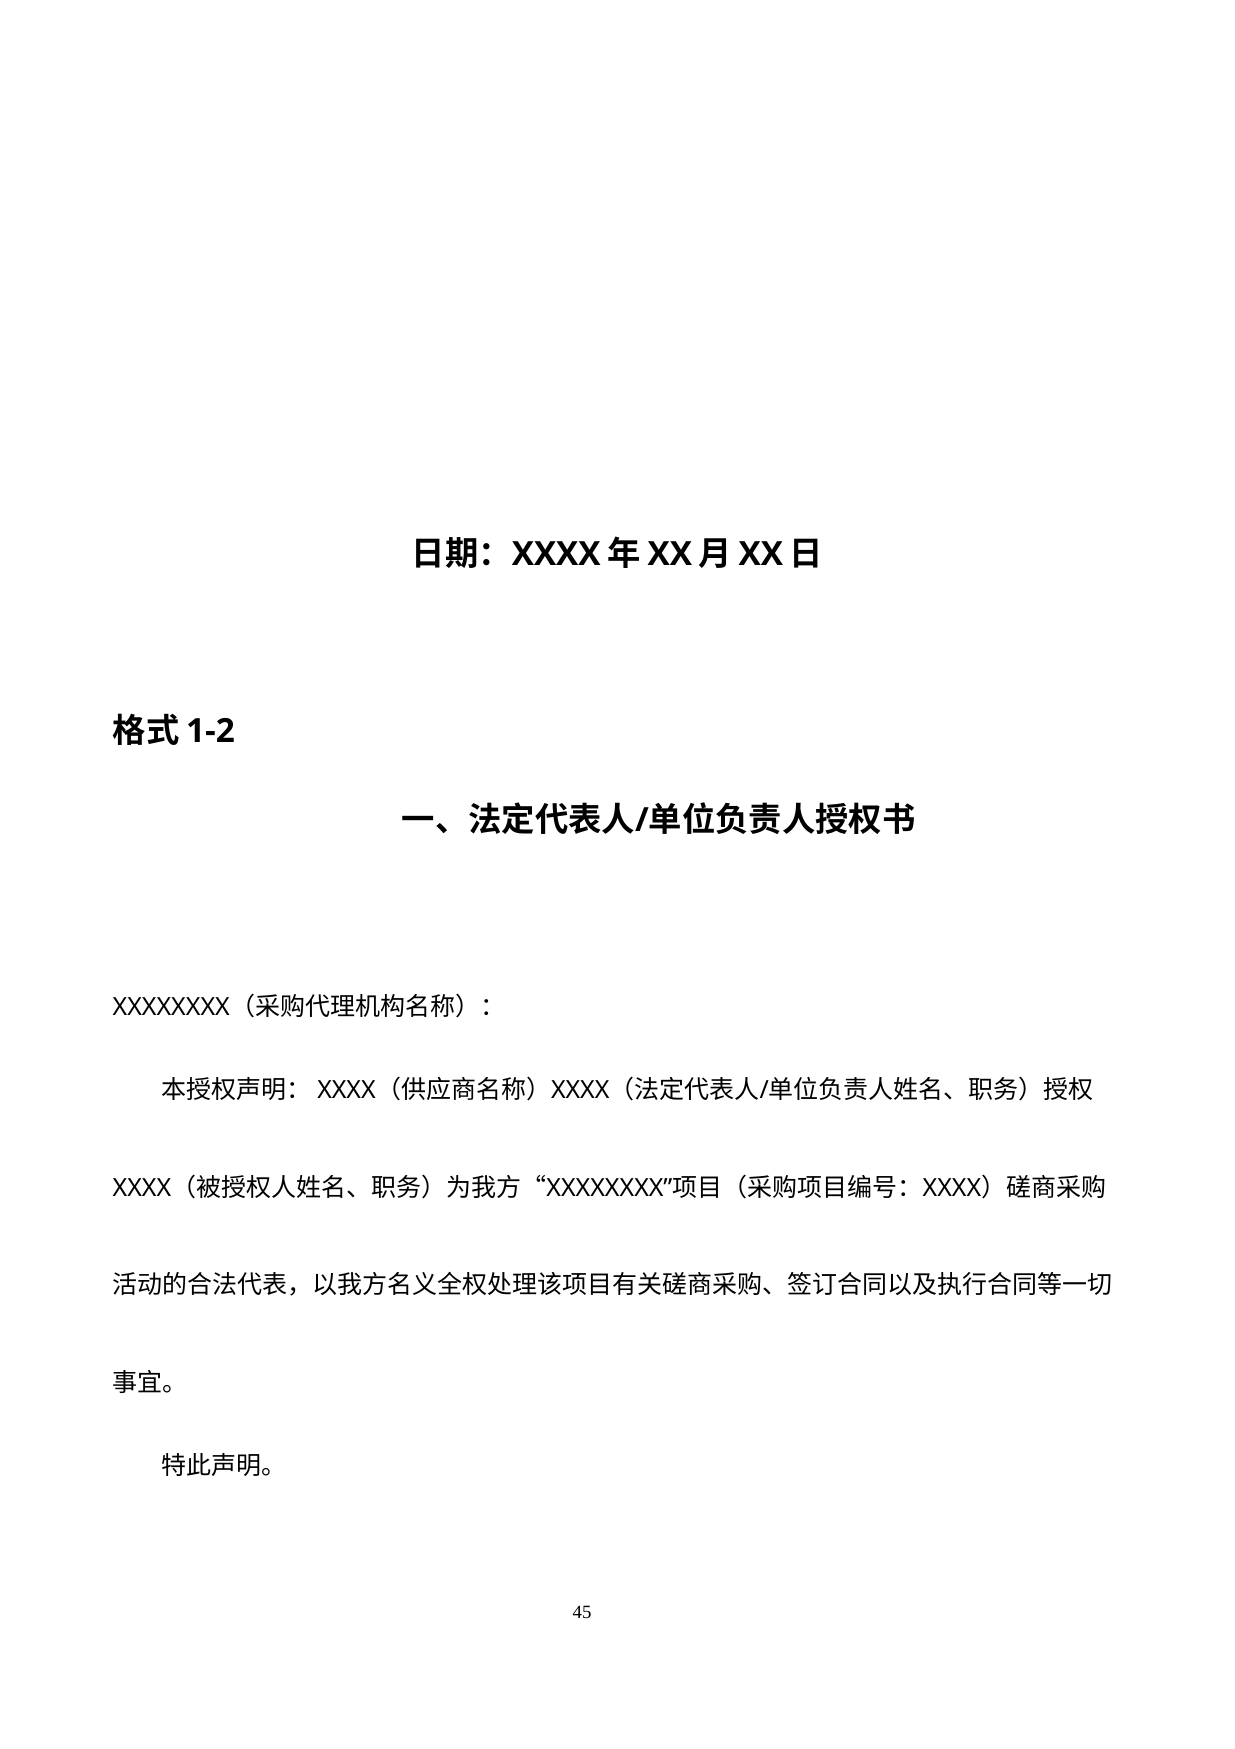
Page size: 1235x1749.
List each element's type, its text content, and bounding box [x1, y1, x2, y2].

text 日期：XXXX年XX月XX日 [112, 518, 1122, 583]
text 本授权声明： XXXX（供应商名称）XXXX（法定代表人/单位负责人姓名、职务）授权XXXX（被授权人姓名、职务）为我方“XXXXXXXX”项目（采购项目编号：XXXX）磋商采购活动的合法代表，以我方名义全权处理该项目有关磋商采购、签订合同以及执行合同等一切事宜。 [112, 1056, 1122, 1413]
text 特此声明。 [112, 1431, 1122, 1496]
text 一、法定代表人/单位负责人授权书 [112, 784, 1122, 849]
text XXXXXXXX（采购代理机构名称）： [112, 972, 1122, 1037]
text 格式1-2 [112, 695, 1122, 760]
